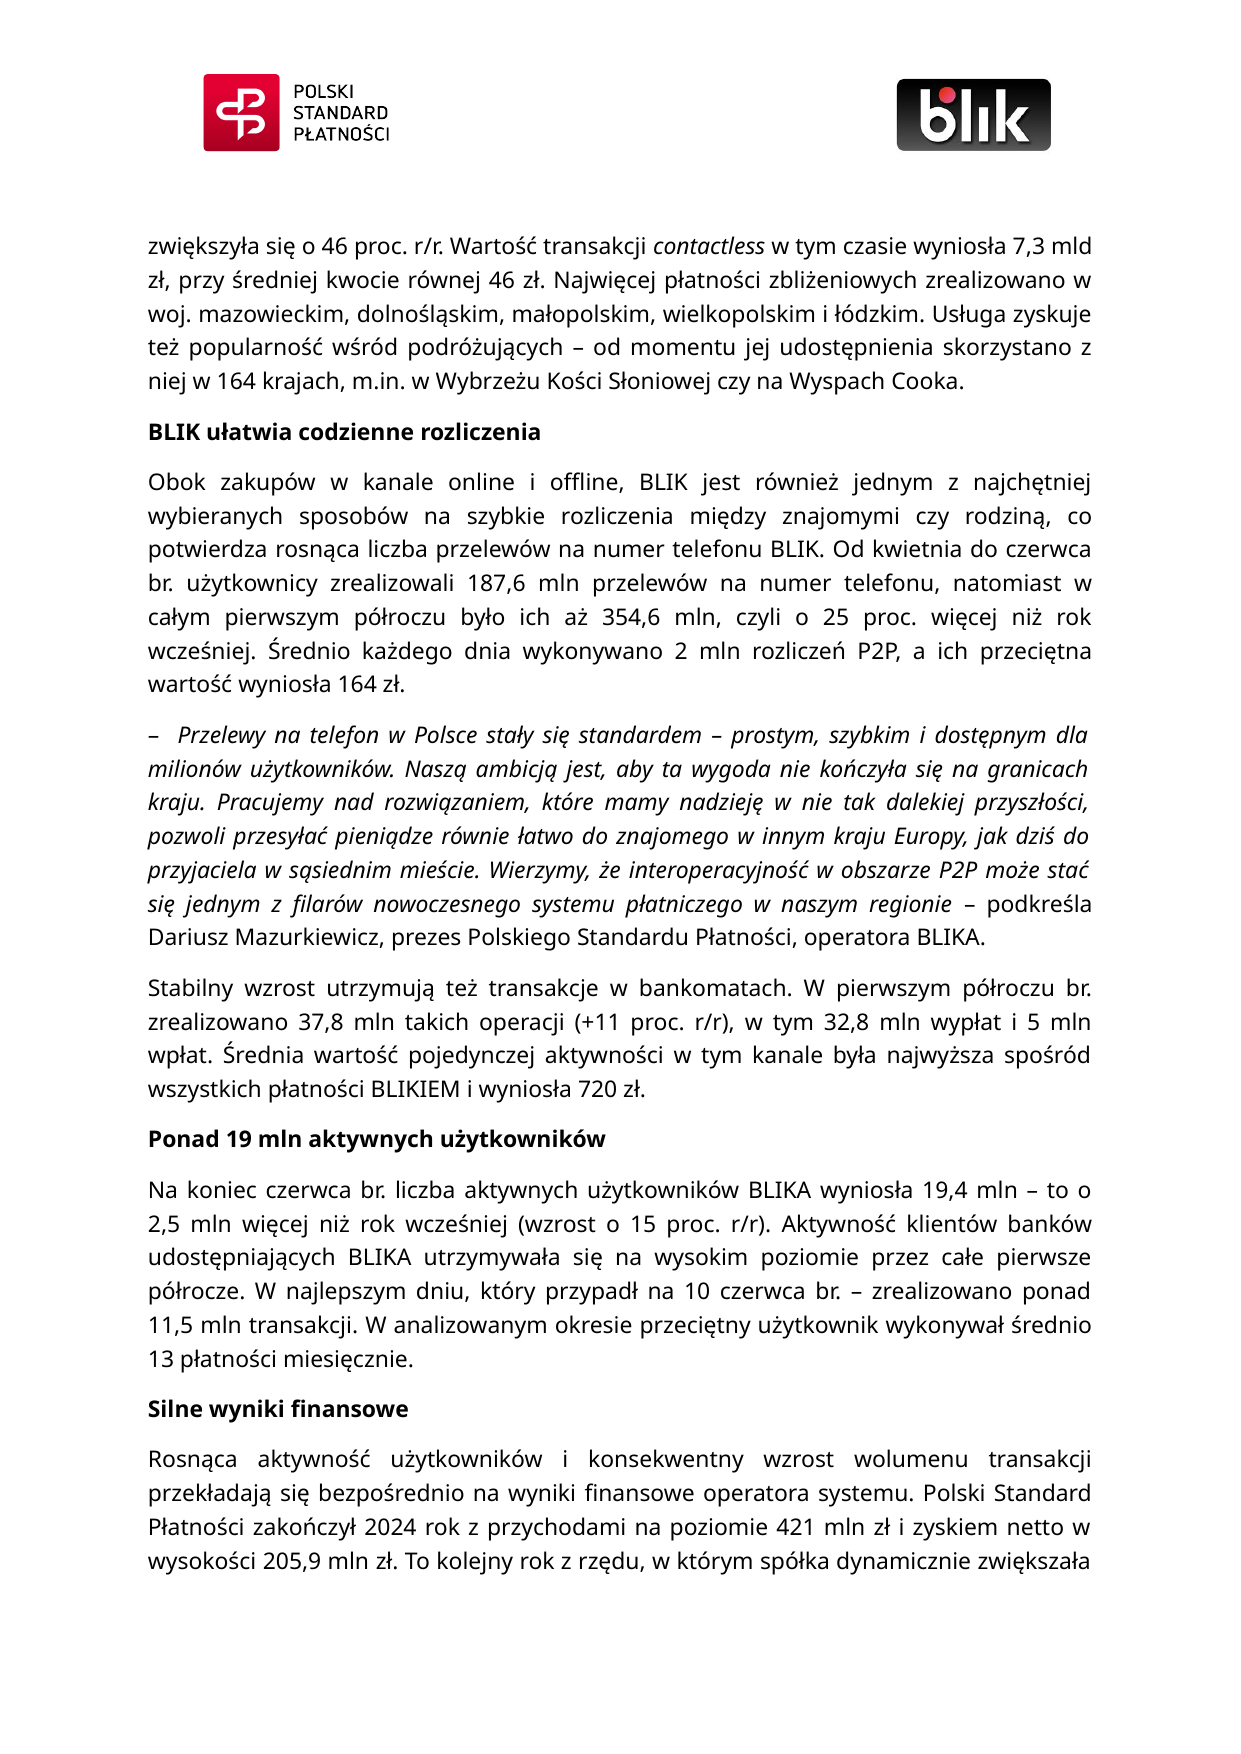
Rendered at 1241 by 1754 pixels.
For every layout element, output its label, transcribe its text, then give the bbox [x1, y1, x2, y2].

text Obok zakupów w kanale online i offline, BLIK jest również jednym z najchętniej wybieranych sposobów na szybkie rozliczenia między znajomymi czy rodziną, co potwierdza rosnąca liczba przelewów na numer telefonu BLIK. Od kwietnia do czerwca br. użytkownicy zrealizowali 187,6 mln przelewów na numer telefonu, natomiast w całym pierwszym półroczu było ich aż 354,6 mln, czyli o 25 proc. więcej niż rok wcześniej. Średnio każdego dnia wykonywano 2 mln rozliczeń P2P, a ich przeciętna wartość wyniosła 164 zł. [148, 466, 1093, 699]
picture [887, 68, 1058, 161]
text Silne wyniki finansowe [148, 1393, 1093, 1424]
text Stabilny wzrost utrzymują też transakcje w bankomatach. W pierwszym półroczu br. zrealizowano 37,8 mln takich operacji (+11 proc. r/r), w tym 32,8 mln wypłat i 5 mln wpłat. Średnia wartość pojedynczej aktywności w tym kanale była najwyższa spośród wszystkich płatności BLIKIEM i wyniosła 720 zł. [148, 972, 1093, 1104]
text BLIK ułatwia codzienne rozliczenia [148, 415, 1093, 447]
text Ponad 19 mln aktywnych użytkowników [148, 1123, 1093, 1154]
text – Przelewy na telefon w Polsce stały się standardem – prostym, szybkim i dostępnym dla milionów użytkowników. Naszą ambicją jest, aby ta wygoda nie kończyła się na granicach kraju. Pracujemy nad rozwiązaniem, które mamy nadzieję w nie tak dalekiej przyszłości, pozwoli przesyłać pieniądze równie łatwo do znajomego w innym kraju Europy, jak dziś do przyjaciela w sąsiednim mieście. Wierzymy, że interoperacyjność w obszarze P2P może stać się jednym z filarów nowoczesnego systemu płatniczego w naszym regionie – podkreśla Dariusz Mazurkiewicz, prezes Polskiego Standardu Płatności, operatora BLIKA. [148, 719, 1093, 952]
text Na koniec czerwca br. liczba aktywnych użytkowników BLIKA wyniosła 19,4 mln – to o 2,5 mln więcej niż rok wcześniej (wzrost o 15 proc. r/r). Aktywność klientów banków udostępniających BLIKA utrzymywała się na wysokim poziomie przez całe pierwsze półrocze. W najlepszym dniu, który przypadł na 10 czerwca br. – zrealizowano ponad 11,5 mln transakcji. W analizowanym okresie przeciętny użytkownik wykonywał średnio 13 płatności miesięcznie. [148, 1174, 1093, 1374]
picture [147, 22, 445, 203]
